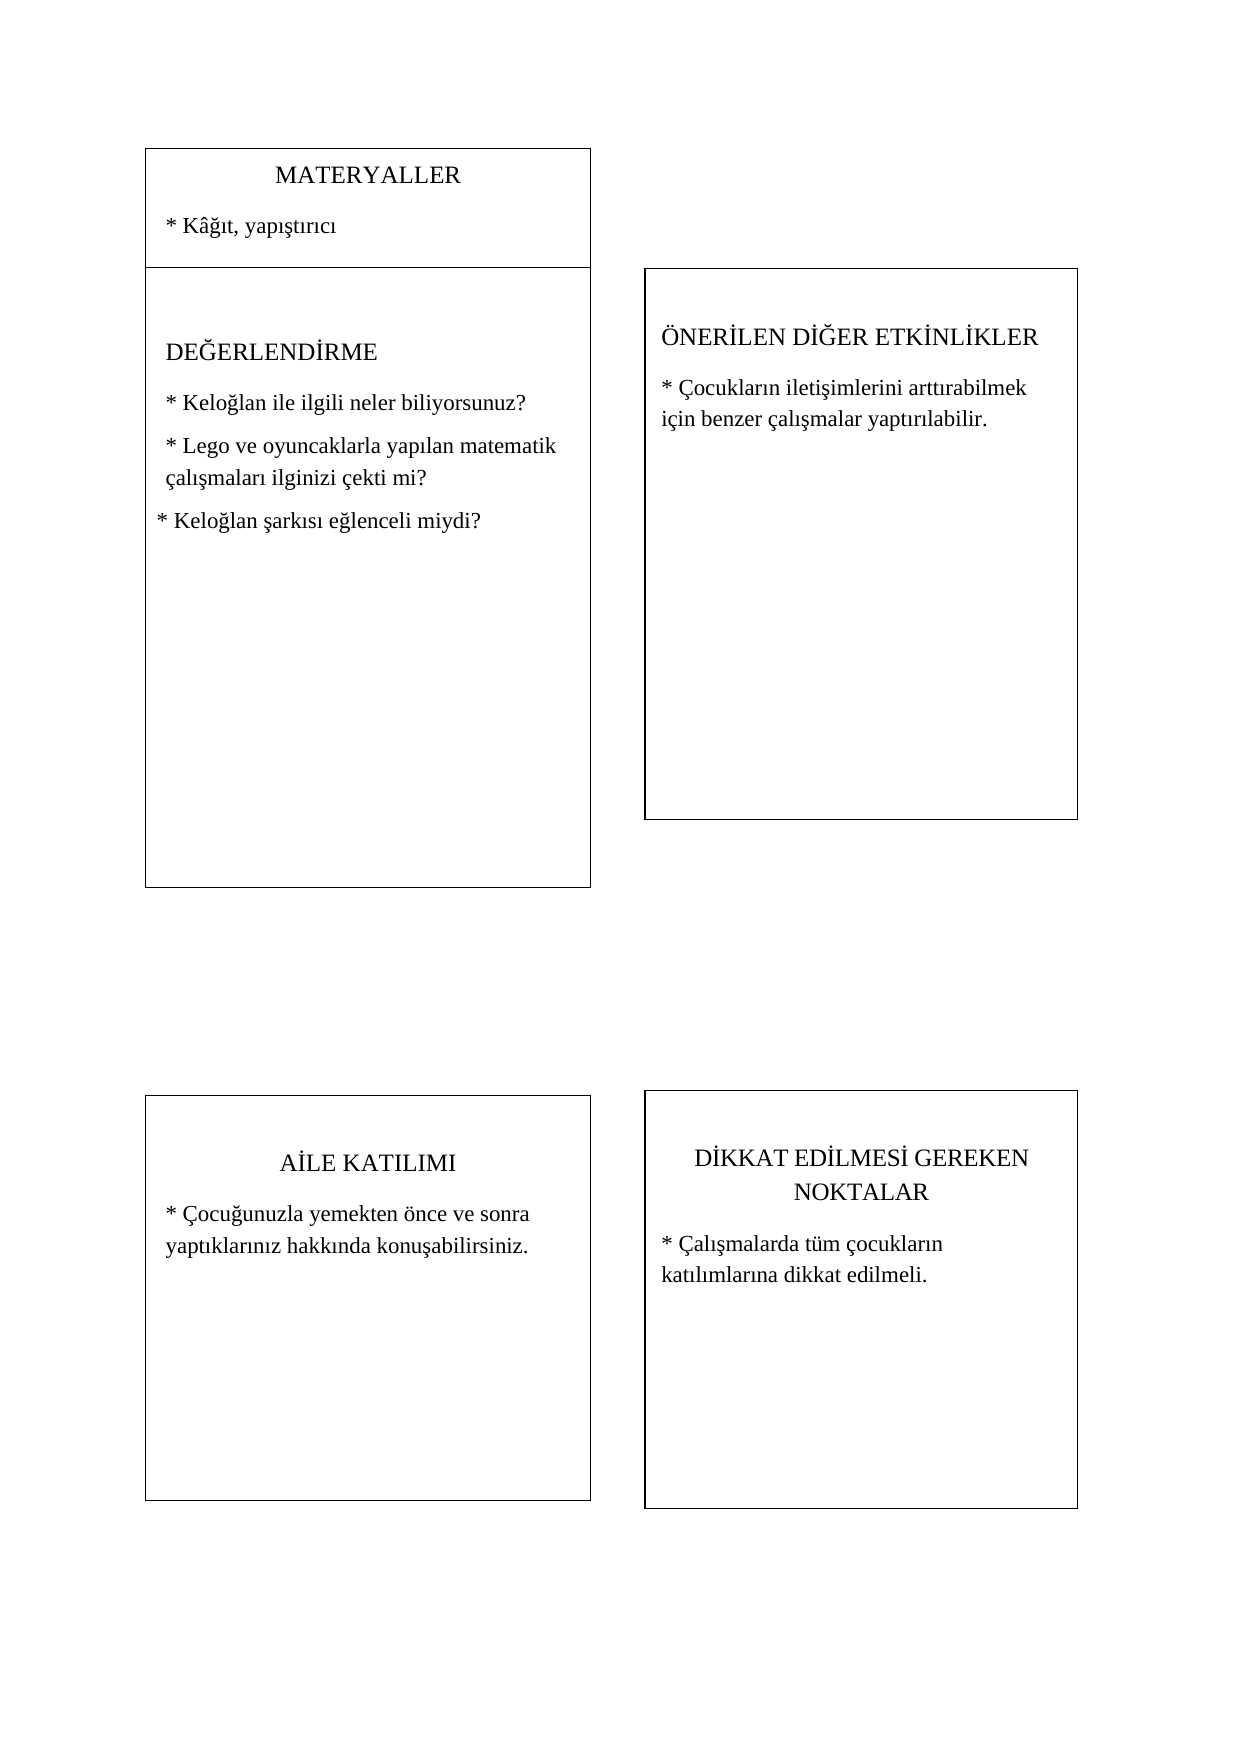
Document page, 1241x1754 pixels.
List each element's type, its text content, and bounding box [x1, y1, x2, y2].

table_header MATERYALLER * Kâğıt, yapıştırıcı [146, 149, 590, 267]
table_header AİLE KATILIMI * Çocuğunuzla yemekten önce ve sonra yaptıklarınız hakkında konuşabilirsiniz. [146, 1096, 590, 1500]
table_header ÖNERİLEN DİĞER ETKİNLİKLER * Çocukların iletişimlerini arttırabilmek için benzer çalışmalar yaptırılabilir. [646, 269, 1077, 819]
table_header DİKKAT EDİLMESİ GEREKEN NOKTALAR * Çalışmalarda tüm çocukların katılımlarına dikkat edilmeli. [646, 1091, 1077, 1508]
table_cell DEĞERLENDİRME * Keloğlan ile ilgili neler biliyorsunuz? * Lego ve oyuncaklarla yapılan matematik çalışmaları ilginizi çekti mi? * Keloğlan şarkısı eğlenceli miydi? [146, 268, 590, 887]
